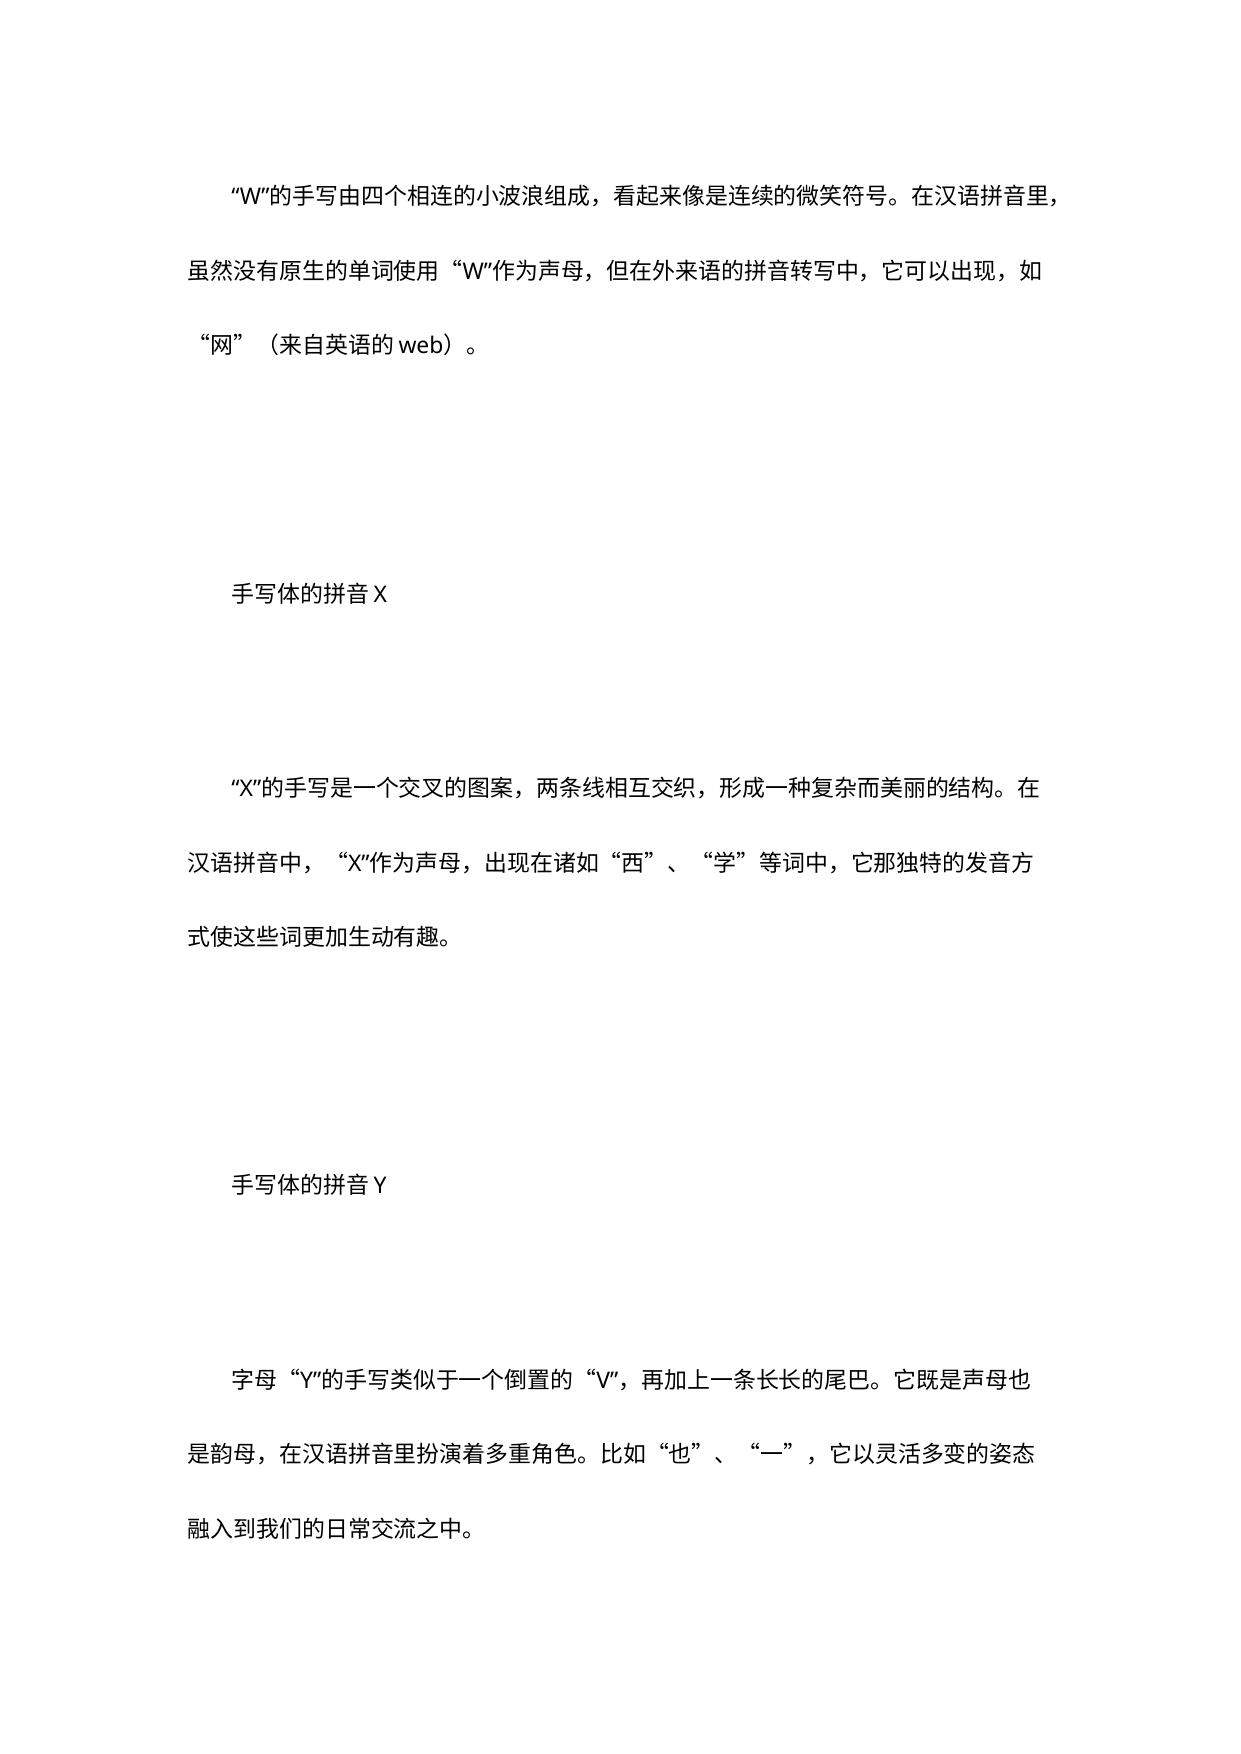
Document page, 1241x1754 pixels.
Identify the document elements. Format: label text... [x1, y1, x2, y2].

text “X”的手写是一个交叉的图案，两条线相互交织，形成一种复杂而美丽的结构。在汉语拼音中，“X”作为声母，出现在诸如“西”、“学”等词中，它那独特的发音方式使这些词更加生动有趣。 [187, 754, 1053, 968]
text 字母“Y”的手写类似于一个倒置的“V”，再加上一条长长的尾巴。它既是声母也是韵母，在汉语拼音里扮演着多重角色。比如“也”、“一”，它以灵活多变的姿态融入到我们的日常交流之中。 [187, 1346, 1053, 1560]
text 手写体的拼音X [187, 559, 1053, 624]
text “W”的手写由四个相连的小波浪组成，看起来像是连续的微笑符号。在汉语拼音里，虽然没有原生的单词使用“W”作为声母，但在外来语的拼音转写中，它可以出现，如“网”（来自英语的web）。 [187, 162, 1053, 376]
text 手写体的拼音Y [187, 1151, 1053, 1216]
